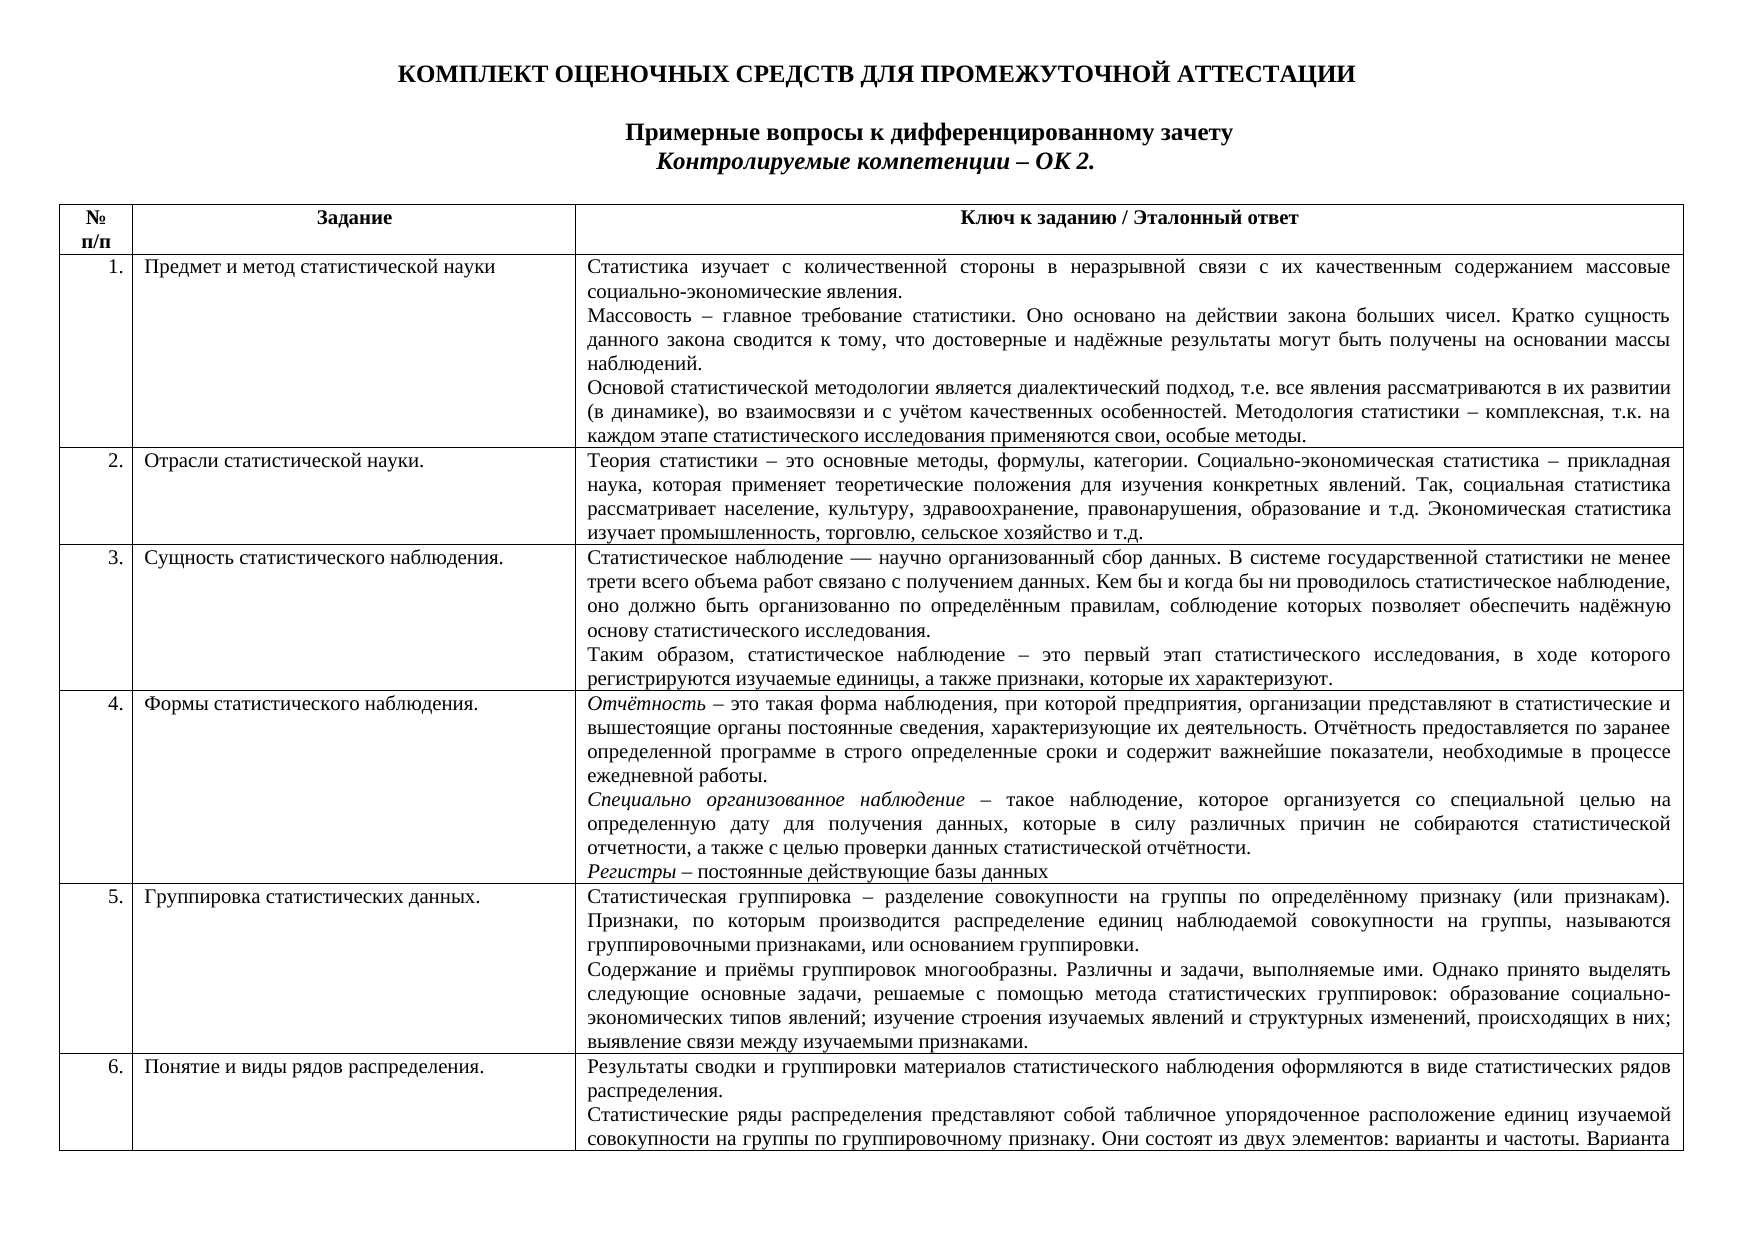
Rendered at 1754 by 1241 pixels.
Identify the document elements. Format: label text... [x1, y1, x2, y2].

table_cell Группировка статистических данных. [133, 884, 575, 1053]
text Примерные вопросы к дифференцированному зачету [148, 117, 1636, 145]
table_cell [60, 884, 132, 1053]
table_cell Статистическая группировка – разделение совокупности на группы по определённому признаку (или признакам). Признаки, по которым производится распределение единиц наблюдаемой совокупности на группы, называются группировочными признаками, или основанием группировки. Содержание и приёмы группировок многообразны. Различны и задачи, выполняемые ими. Однако принято выделять следующие основные задачи, решаемые с помощью метода статистических группировок: образование социально-экономических типов явлений; изучение строения изучаемых явлений и структурных изменений, происходящих в них; выявление связи между изучаемыми признаками. [576, 884, 1683, 1053]
table_cell Отчётность – это такая форма наблюдения, при которой предприятия, организации представляют в статистические и вышестоящие органы постоянные сведения, характеризующие их деятельность. Отчётность предоставляется по заранее определенной программе в строго определенные сроки и содержит важнейшие показатели, необходимые в процессе ежедневной работы. Специально организованное наблюдение – такое наблюдение, которое организуется со специальной целью на определенную дату для получения данных, которые в силу различных причин не собираются статистической отчетности, а также с целью проверки данных статистической отчётности. Регистры – постоянные действующие базы данных [576, 691, 1683, 883]
table_cell Статистика изучает с количественной стороны в неразрывной связи с их качественным содержанием массовые социально-экономические явления. Массовость – главное требование статистики. Оно основано на действии закона больших чисел. Кратко сущность данного закона сводится к тому, что достоверные и надёжные результаты могут быть получены на основании массы наблюдений. Основой статистической методологии является диалектический подход, т.е. все явления рассматриваются в их развитии (в динамике), во взаимосвязи и с учётом качественных особенностей. Методология статистики – комплексная, т.к. на каждом этапе статистического исследования применяются свои, особые методы. [576, 255, 1683, 447]
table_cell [576, 1054, 1683, 1150]
text Контролируемые компетенции – ОК 2. [118, 146, 1636, 175]
table_cell Предмет и метод статистической науки [133, 255, 575, 447]
table_header Ключ к заданию / Эталонный ответ [576, 205, 1683, 253]
table_cell [60, 691, 132, 883]
table_cell [60, 255, 132, 447]
table_cell Теория статистики – это основные методы, формулы, категории. Социально-экономическая статистика – прикладная наука, которая применяет теоретические положения для изучения конкретных явлений. Так, социальная статистика рассматривает население, культуру, здравоохранение, правонарушения, образование и т.д. Экономическая статистика изучает промышленность, торговлю, сельское хозяйство и т.д. [576, 448, 1683, 544]
table_cell Формы статистического наблюдения. [133, 691, 575, 883]
table_cell [60, 448, 132, 544]
table_cell Статистическое наблюдение — научно организованный сбор данных. В системе государственной статистики не менее трети всего объема работ связано с получением данных. Кем бы и когда бы ни проводилось статистическое наблюдение, оно должно быть организованно по определённым правилам, соблюдение которых позволяет обеспечить надёжную основу статистического исследования. Таким образом, статистическое наблюдение – это первый этап статистического исследования, в ходе которого регистрируются изучаемые единицы, а также признаки, которые их характеризуют. [576, 545, 1683, 690]
table_cell [60, 1054, 132, 1150]
text КОМПЛЕКТ ОЦЕНОЧНЫХ СРЕДСТВ ДЛЯ ПРОМЕЖУТОЧНОЙ АТТЕСТАЦИИ [118, 59, 1636, 88]
table_header № п/п [60, 205, 132, 253]
table_cell Сущность статистического наблюдения. [133, 545, 575, 690]
table_cell Отрасли статистической науки. [133, 448, 575, 544]
table_cell [60, 545, 132, 690]
table_header Задание [133, 205, 575, 253]
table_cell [133, 1054, 575, 1150]
